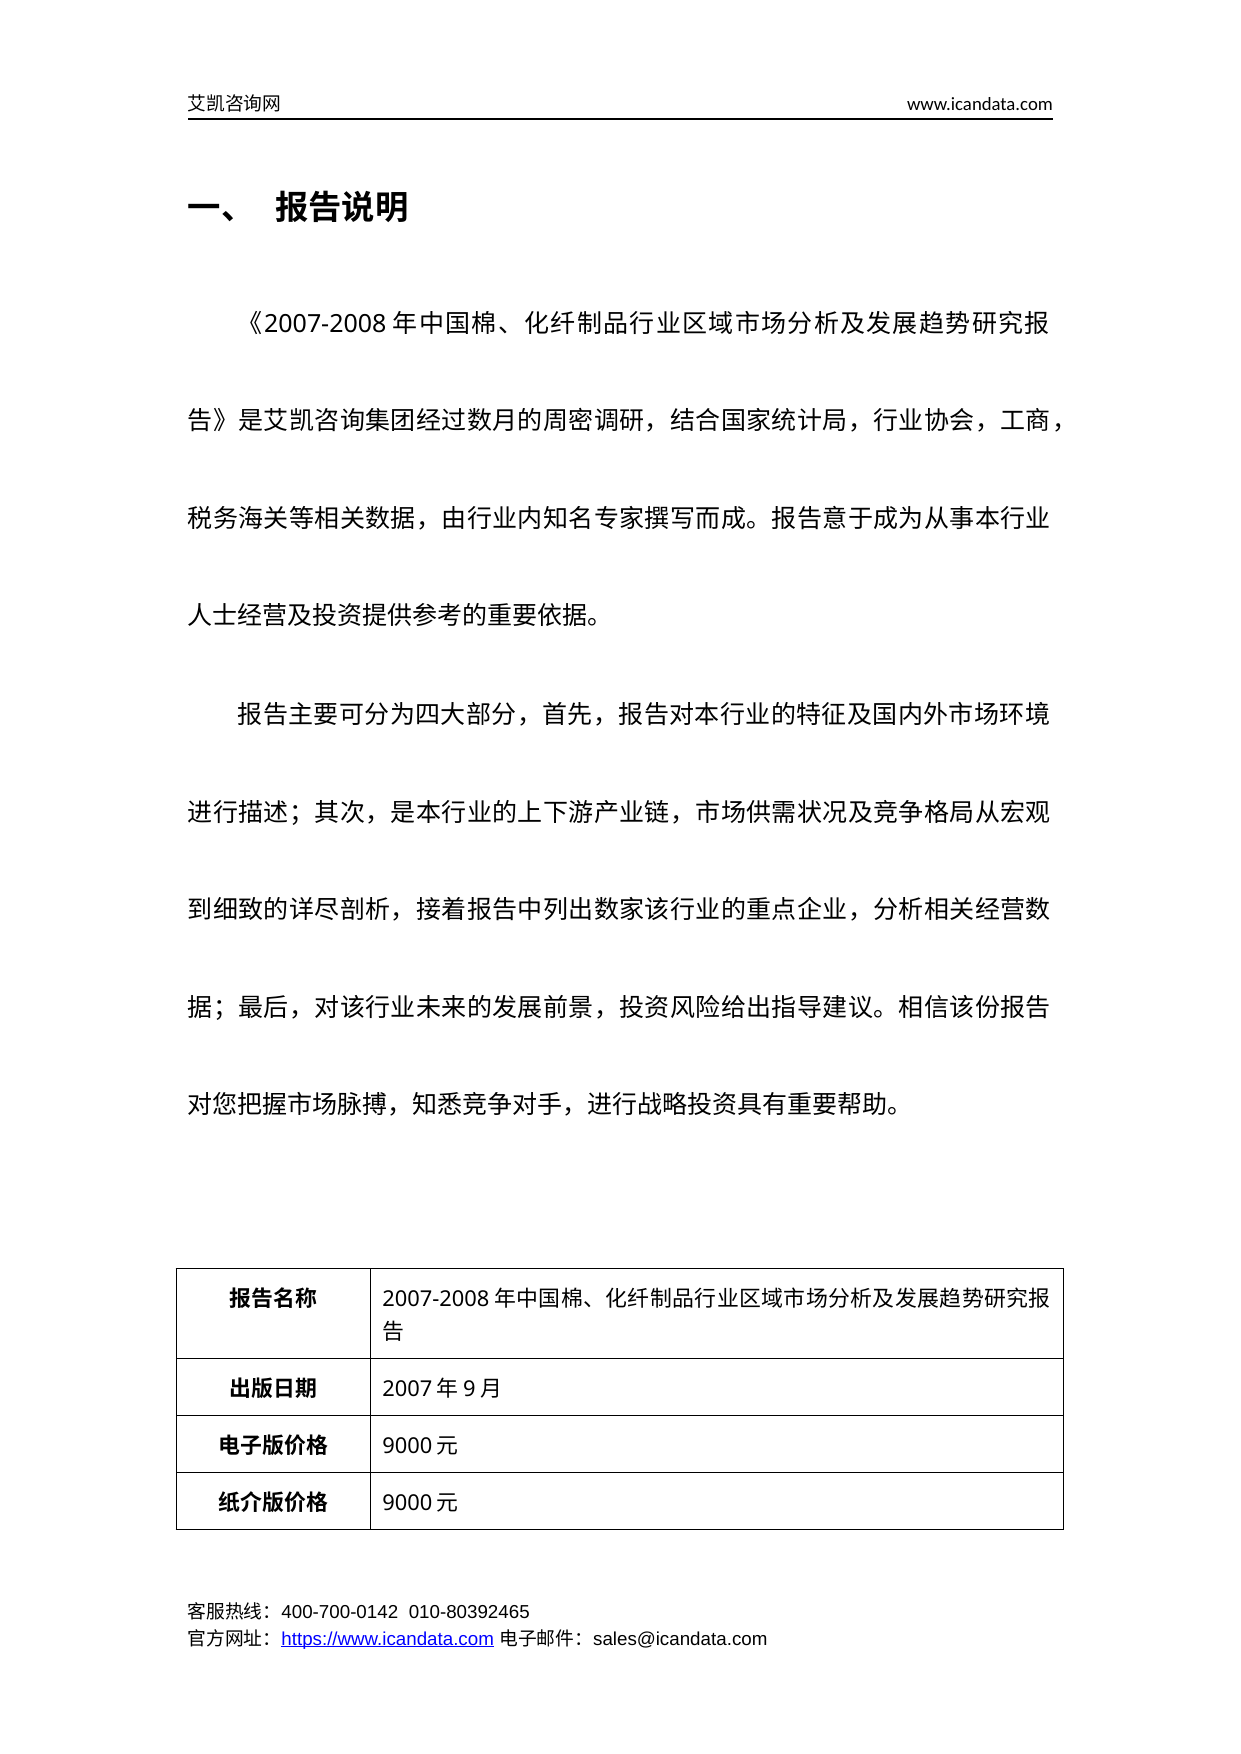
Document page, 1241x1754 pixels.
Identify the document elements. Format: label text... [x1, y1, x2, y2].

subtitle 报告说明 [187, 172, 1053, 237]
table_cell 9000元 [371, 1473, 1063, 1529]
text 报告主要可分为四大部分，首先，报告对本行业的特征及国内外市场环境进行描述；其次，是本行业的上下游产业链，市场供需状况及竞争格局从宏观到细致的详尽剖析，接着报告中列出数家该行业的重点企业，分析相关经营数据；最后，对该行业未来的发展前景，投资风险给出指导建议。相信该份报告对您把握市场脉搏，知悉竞争对手，进行战略投资具有重要帮助。 [187, 681, 1053, 1136]
table_header 报告名称 [177, 1269, 370, 1358]
table_cell 电子版价格 [177, 1416, 370, 1472]
table_cell 纸介版价格 [177, 1473, 370, 1529]
table_cell 2007年9月 [371, 1359, 1063, 1415]
table_cell 9000元 [371, 1416, 1063, 1472]
table_header 2007-2008年中国棉、化纤制品行业区域市场分析及发展趋势研究报告 [371, 1269, 1063, 1358]
text 《2007-2008年中国棉、化纤制品行业区域市场分析及发展趋势研究报告》是艾凯咨询集团经过数月的周密调研，结合国家统计局，行业协会，工商，税务海关等相关数据，由行业内知名专家撰写而成。报告意于成为从事本行业人士经营及投资提供参考的重要依据。 [187, 289, 1053, 646]
table_cell 出版日期 [177, 1359, 370, 1415]
